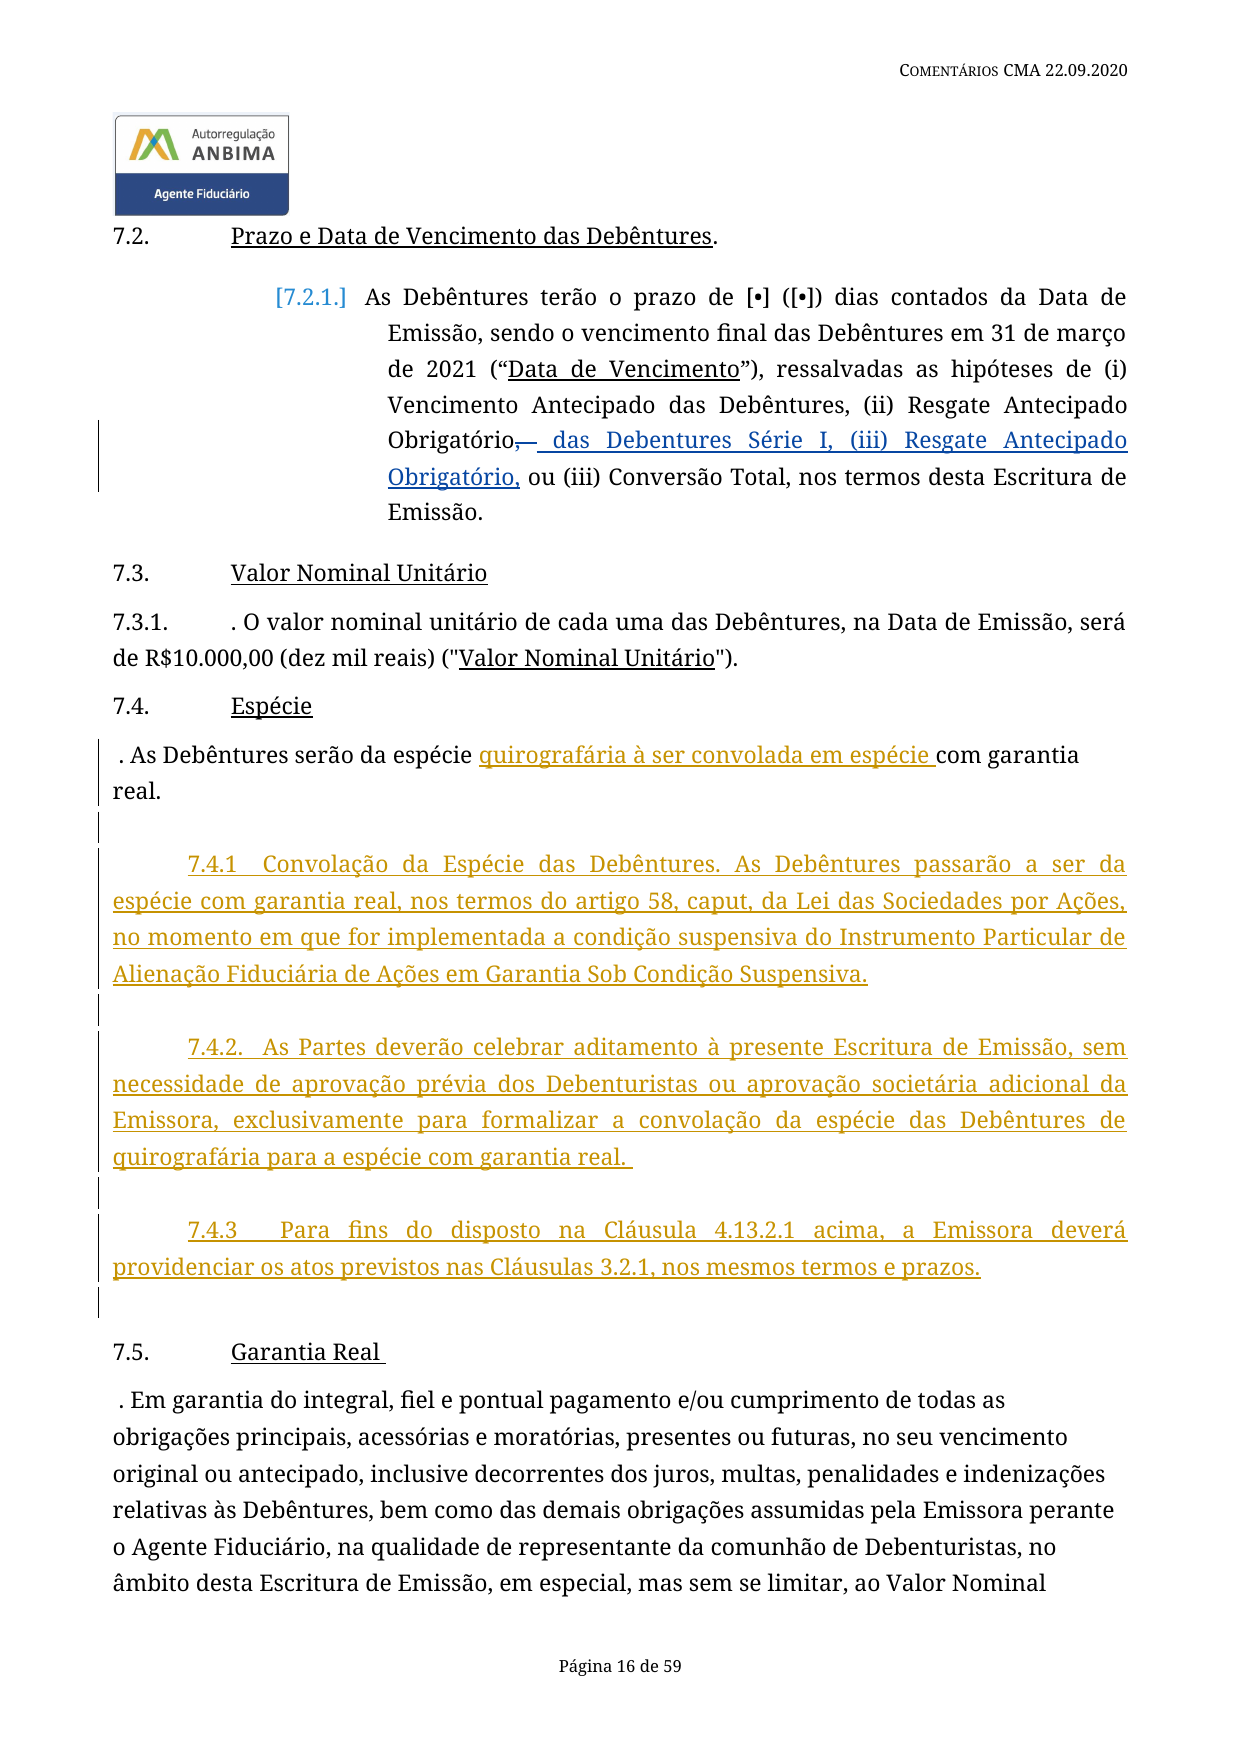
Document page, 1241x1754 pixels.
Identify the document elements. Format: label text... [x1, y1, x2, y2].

text As Debêntures terão o prazo de [•] ([•]) dias contados da Data de Emissão, sendo o vencimento final das Debêntures em 31 de março de 2021 (“Data de Vencimento”), ressalvadas as hipóteses de (i) Vencimento Antecipado das Debêntures, (ii) Resgate Antecipado Obrigatório ou (iii) Conversão Total, nos termos desta Escritura de Emissão. [275, 281, 1128, 528]
text Garantia Real [112, 1336, 1128, 1367]
text . O valor nominal unitário de cada uma das Debêntures, na Data de Emissão, será de R$10.000,00 (dez mil reais) ("Valor Nominal Unitário"). [112, 606, 1128, 673]
picture [112, 112, 290, 216]
text Espécie [112, 690, 1128, 721]
text Valor Nominal Unitário [112, 557, 1128, 588]
text Prazo e Data de Vencimento das Debêntures. [112, 220, 1128, 251]
text . As Debêntures serão da espécie com garantia real. [112, 738, 1128, 806]
